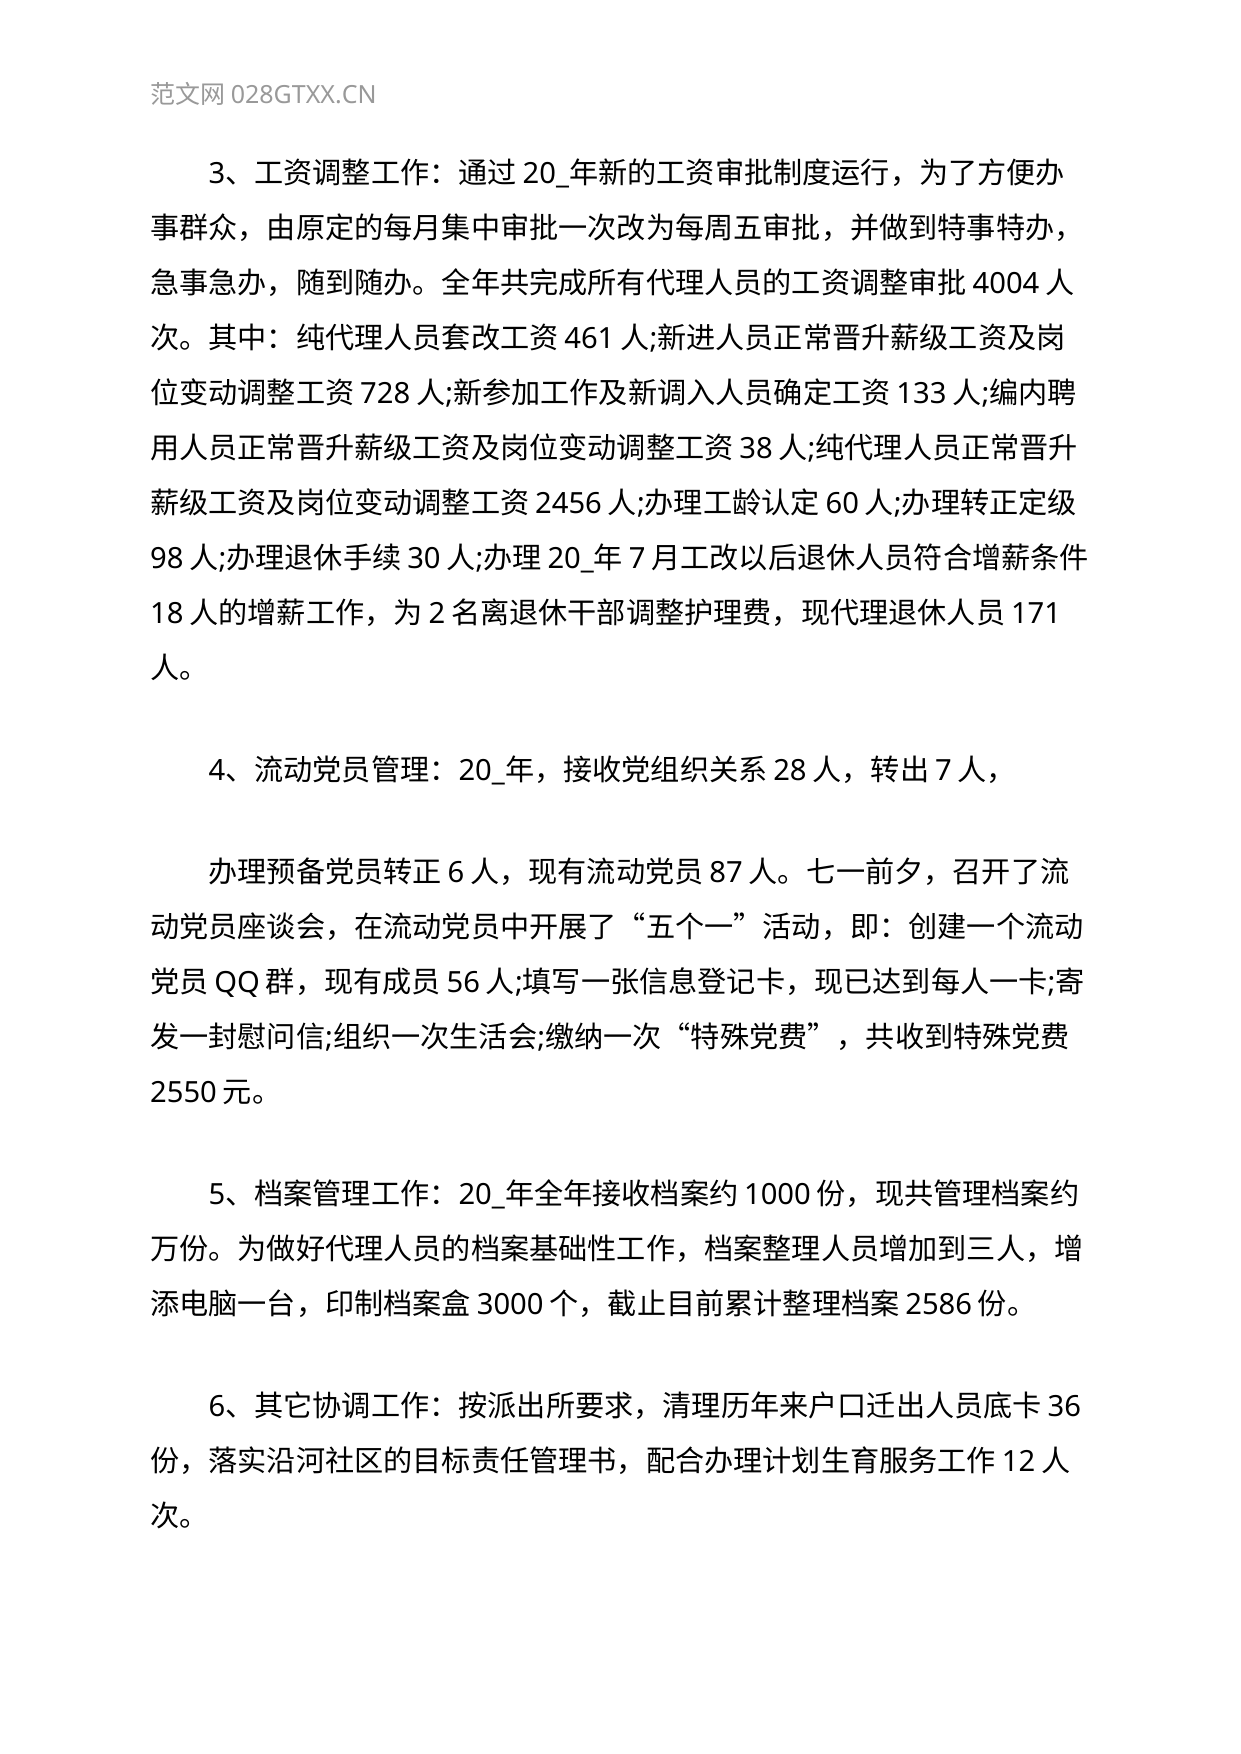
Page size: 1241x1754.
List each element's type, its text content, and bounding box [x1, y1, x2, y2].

text 3、工资调整工作：通过20_年新的工资审批制度运行，为了方便办事群众，由原定的每月集中审批一次改为每周五审批，并做到特事特办，急事急办，随到随办。全年共完成所有代理人员的工资调整审批4004人次。其中：纯代理人员套改工资461人;新进人员正常晋升薪级工资及岗位变动调整工资728人;新参加工作及新调入人员确定工资133人;编内聘用人员正常晋升薪级工资及岗位变动调整工资38人;纯代理人员正常晋升薪级工资及岗位变动调整工资2456人;办理工龄认定60人;办理转正定级98人;办理退休手续30人;办理20_年7月工改以后退休人员符合增薪条件18人的增薪工作，为2名离退休干部调整护理费，现代理退休人员171人。 [150, 150, 1090, 687]
text 5、档案管理工作：20_年全年接收档案约1000份，现共管理档案约万份。为做好代理人员的档案基础性工作，档案整理人员增加到三人，增添电脑一台，印制档案盒3000个，截止目前累计整理档案2586份。 [150, 1171, 1090, 1323]
text 办理预备党员转正6人，现有流动党员87人。七一前夕，召开了流动党员座谈会，在流动党员中开展了“五个一”活动，即：创建一个流动党员QQ群，现有成员56人;填写一张信息登记卡，现已达到每人一卡;寄发一封慰问信;组织一次生活会;缴纳一次“特殊党费”，共收到特殊党费2550元。 [150, 849, 1090, 1111]
text 4、流动党员管理：20_年，接收党组织关系28人，转出7人， [150, 747, 1090, 789]
text 6、其它协调工作：按派出所要求，清理历年来户口迁出人员底卡36份，落实沿河社区的目标责任管理书，配合办理计划生育服务工作12人次。 [150, 1382, 1090, 1535]
